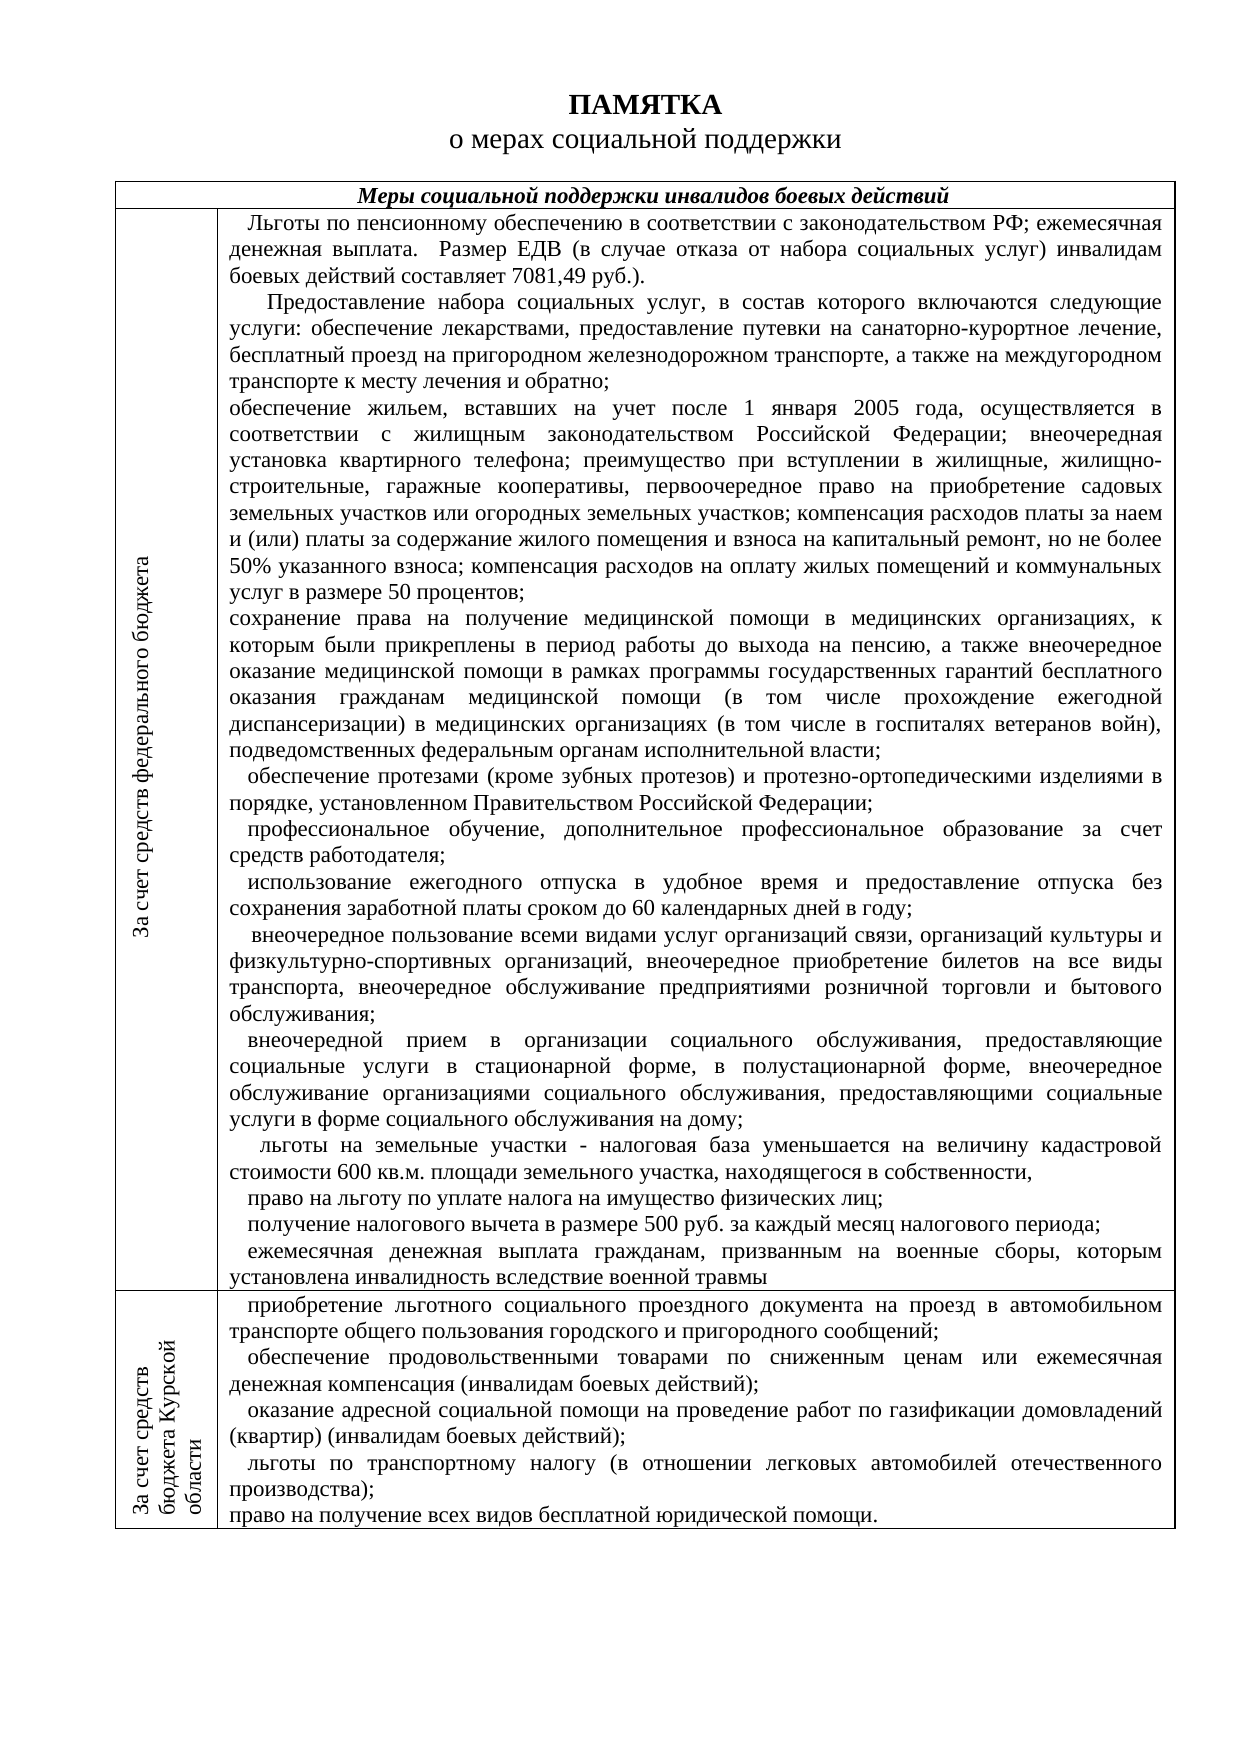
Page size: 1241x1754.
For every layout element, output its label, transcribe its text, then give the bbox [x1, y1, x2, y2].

table_cell приобретение льготного социального проездного документа на проезд в автомобильном транспорте общего пользования городского и пригородного сообщений; обеспечение продовольственными товарами по сниженным ценам или ежемесячная денежная компенсация (инвалидам боевых действий); оказание адресной социальной помощи на проведение работ по газификации домовладений (квартир) (инвалидам боевых действий); льготы по транспортному налогу (в отношении легковых автомобилей отечественного производства); право на получение всех видов бесплатной юридической помощи. [218, 1291, 1174, 1528]
table_cell Меры социальной поддержки инвалидов боевых действий [116, 182, 1174, 208]
table_cell За счет средств федерального бюджета [116, 209, 217, 1289]
table_cell Льготы по пенсионному обеспечению в соответствии с законодательством РФ; ежемесячная денежная выплата. Размер ЕДВ (в случае отказа от набора социальных услуг) инвалидам боевых действий составляет 7081,49 руб.). Предоставление набора социальных услуг, в состав которого включаются следующие услуги: обеспечение лекарствами, предоставление путевки на санаторно-курортное лечение, бесплатный проезд на пригородном железнодорожном транспорте, а также на междугородном транспорте к месту лечения и обратно; обеспечение жильем, вставших на учет после 1 января 2005 года, осуществляется в соответствии с жилищным законодательством Российской Федерации; внеочередная установка квартирного телефона; преимущество при вступлении в жилищные, жилищно-строительные, гаражные кооперативы, первоочередное право на приобретение садовых земельных участков или огородных земельных участков; компенсация расходов платы за наем и (или) платы за содержание жилого помещения и взноса на капитальный ремонт, но не более 50% указанного взноса; компенсация расходов на оплату жилых помещений и коммунальных услуг в размере 50 процентов; сохранение права на получение медицинской помощи в медицинских организациях, к которым были прикреплены в период работы до выхода на пенсию, а также внеочередное оказание медицинской помощи в рамках программы государственных гарантий бесплатного оказания гражданам медицинской помощи (в том числе прохождение ежегодной диспансеризации) в медицинских организациях (в том числе в госпиталях ветеранов войн), подведомственных федеральным органам исполнительной власти; обеспечение протезами (кроме зубных протезов) и протезно-ортопедическими изделиями в порядке, установленном Правительством Российской Федерации; профессиональное обучение, дополнительное профессиональное образование за счет средств работодателя; использование ежегодного отпуска в удобное время и предоставление отпуска без сохранения заработной платы сроком до 60 календарных дней в году; внеочередное пользование всеми видами услуг организаций связи, организаций культуры и физкультурно-спортивных организаций, внеочередное приобретение билетов на все виды транспорта, внеочередное обслуживание предприятиями розничной торговли и бытового обслуживания; внеочередной прием в организации социального обслуживания, предоставляющие социальные услуги в стационарной форме, в полустационарной форме, внеочередное обслуживание организациями социального обслуживания, предоставляющими социальные услуги в форме социального обслуживания на дому; льготы на земельные участки - налоговая база уменьшается на величину кадастровой стоимости 600 кв.м. площади земельного участка, находящегося в собственности, право на льготу по уплате налога на имущество физических лиц; получение налогового вычета в размере 500 руб. за каждый месяц налогового периода; ежемесячная денежная выплата гражданам, призванным на военные сборы, которым установлена инвалидность вследствие военной травмы [218, 209, 1174, 1289]
table_header ПАМЯТКА о мерах социальной поддержки [116, 87, 1175, 181]
table_cell За счет средств бюджета Курской области [116, 1291, 217, 1528]
